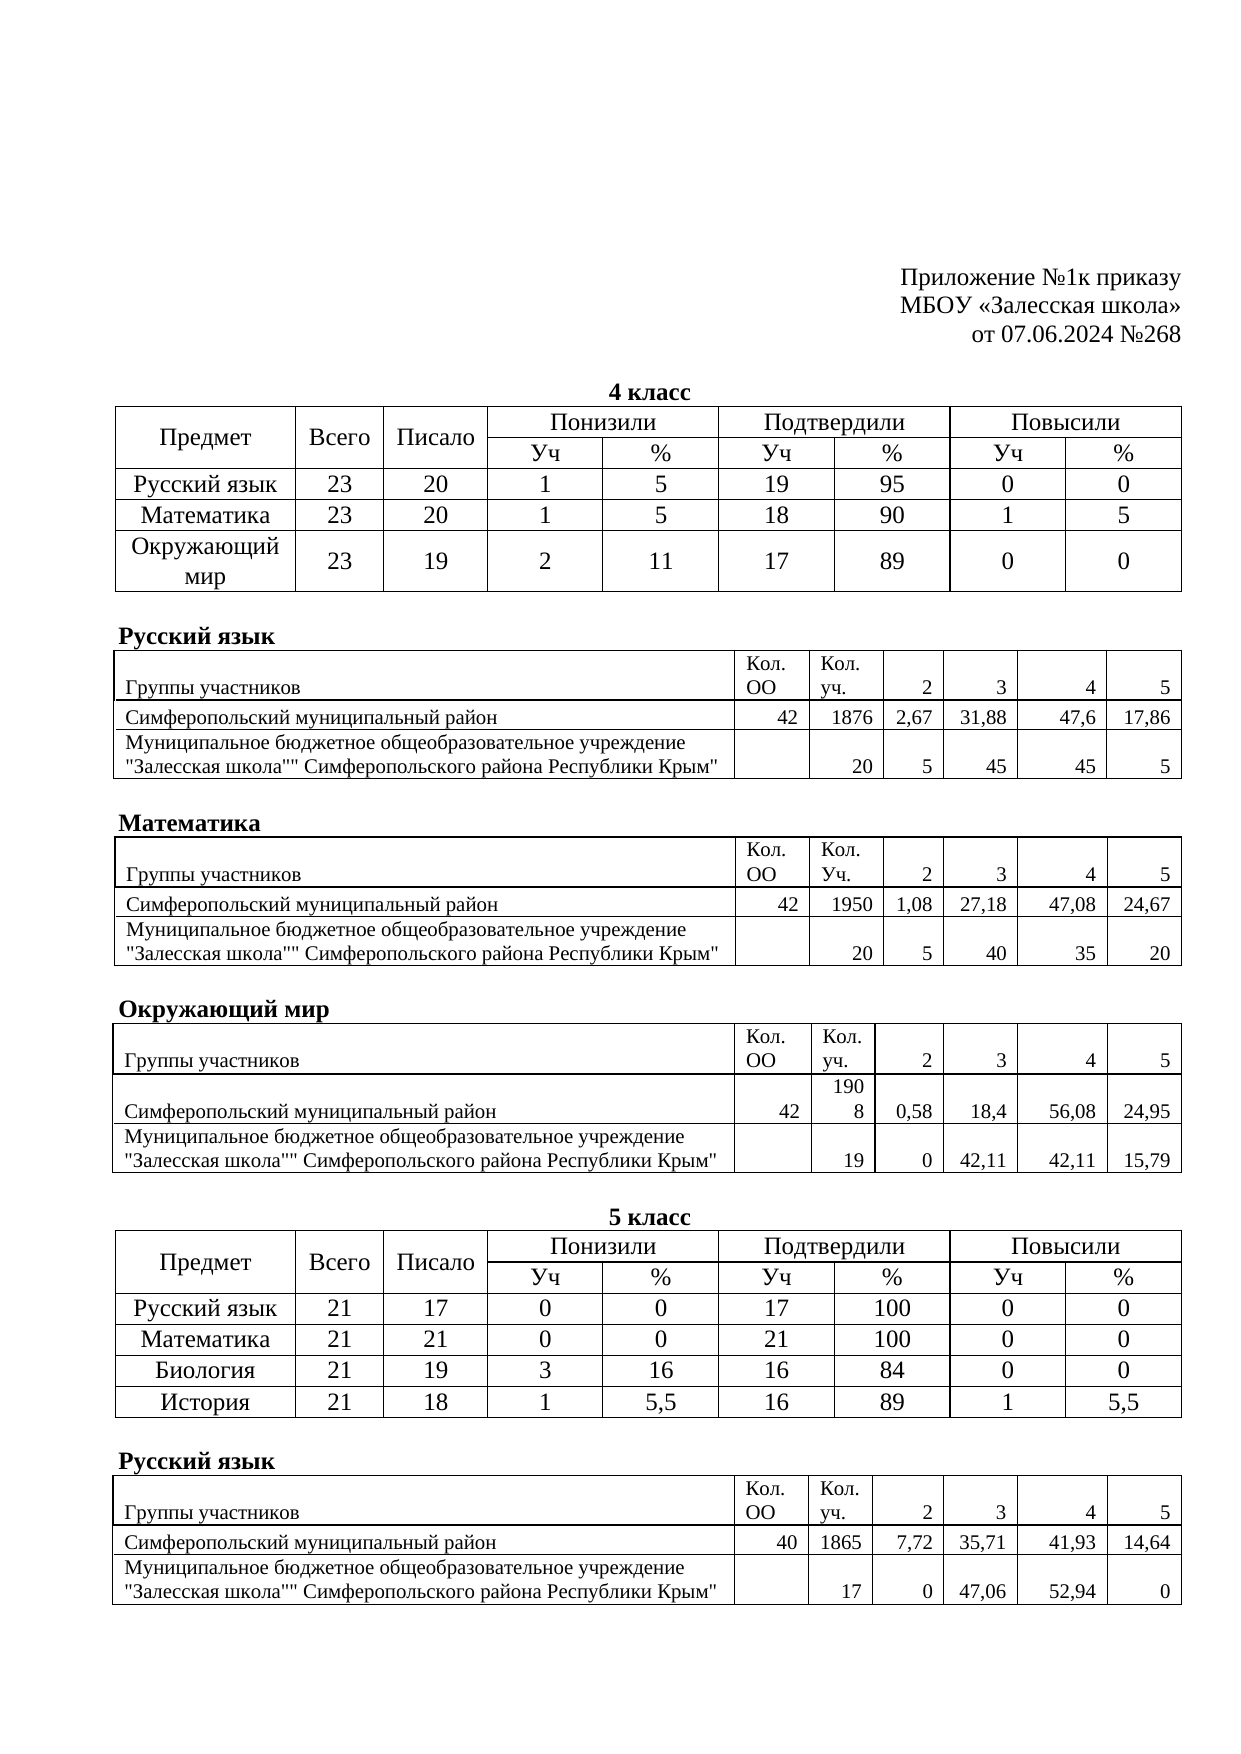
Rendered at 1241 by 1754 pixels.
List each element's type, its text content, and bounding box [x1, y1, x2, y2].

table_cell 21 [296, 1325, 383, 1354]
table_cell 0 [951, 469, 1065, 499]
text Русский язык [118, 1446, 1181, 1475]
table_header Группы участников [114, 1476, 734, 1524]
table_cell 0 [876, 1124, 943, 1172]
table_cell 23 [296, 500, 383, 530]
table_header Повысили [951, 1231, 1181, 1261]
table_cell Уч [488, 438, 602, 468]
table_cell 90 [835, 500, 949, 530]
table_cell 5,5 [603, 1387, 718, 1417]
table_header 4 [1018, 1024, 1107, 1072]
table_cell Муниципальное бюджетное общеобразовательное учреждение "Залесская школа"" Симферопольского района Республики Крым" [114, 729, 734, 778]
table_cell 0 [1066, 1356, 1181, 1386]
table_cell 89 [835, 531, 949, 591]
table_cell 42 [736, 888, 809, 916]
table_header 2 [884, 838, 943, 886]
table_header 4 [1018, 1476, 1107, 1524]
table_cell 42,11 [1018, 1124, 1107, 1172]
table_cell 21 [296, 1387, 383, 1417]
table_cell 42 [735, 701, 809, 729]
table_header Писало [384, 407, 487, 468]
table_cell Симферопольский муниципальный район [113, 1075, 734, 1123]
table_cell Уч [951, 1263, 1065, 1292]
table_cell 5 [603, 500, 718, 530]
table_cell 0,58 [876, 1075, 943, 1123]
table_cell 45 [1018, 730, 1106, 778]
table_cell 16 [719, 1387, 834, 1417]
table_header Предмет [116, 1231, 295, 1292]
table_cell Симферопольский муниципальный район [115, 888, 735, 916]
table_cell 19 [384, 1356, 487, 1386]
table_cell 1950 [810, 888, 883, 916]
table_cell История [116, 1387, 295, 1417]
table_cell 89 [835, 1387, 949, 1417]
table_cell 20 [384, 500, 487, 530]
table_cell 100 [835, 1294, 949, 1323]
text Приложение №1к приказу [118, 262, 1181, 291]
table_cell 1 [488, 469, 602, 499]
table_cell 0 [951, 1325, 1065, 1354]
table_header Группы участников [114, 1024, 734, 1072]
table_cell 19 [719, 469, 834, 499]
table_cell 21 [296, 1356, 383, 1386]
table_cell Уч [951, 438, 1065, 468]
table_cell 20 [384, 469, 487, 499]
table_cell Муниципальное бюджетное общеобразовательное учреждение "Залесская школа"" Симферопольского района Республики Крым" [113, 1123, 734, 1172]
text Окружающий мир [118, 994, 1181, 1023]
table_cell % [603, 438, 718, 468]
text Математика [118, 808, 1181, 836]
table_header Кол. Уч. [810, 838, 883, 886]
table_cell 19 [384, 531, 487, 591]
table_cell 3 [488, 1356, 602, 1386]
table_cell 52,94 [1018, 1555, 1107, 1603]
table_header 5 [1108, 1476, 1181, 1524]
table_cell Уч [719, 438, 834, 468]
table_header 3 [944, 651, 1017, 699]
table_header Повысили [951, 407, 1181, 437]
table_cell 17 [719, 531, 834, 591]
table_cell 56,08 [1018, 1075, 1107, 1123]
table_header Кол. ОО [736, 838, 809, 886]
table_cell % [835, 438, 949, 468]
table_cell 0 [1066, 1325, 1181, 1354]
table_cell 11 [603, 531, 718, 591]
table_header Кол. ОО [735, 651, 809, 699]
table_cell Муниципальное бюджетное общеобразовательное учреждение "Залесская школа"" Симферопольского района Республики Крым" [115, 916, 735, 965]
text 4 класс [118, 377, 1181, 406]
table_cell 95 [835, 469, 949, 499]
table_cell 45 [944, 730, 1017, 778]
table_cell 2,67 [884, 701, 943, 729]
table_cell [735, 1124, 811, 1172]
table_header 5 [1108, 838, 1181, 886]
table_header 3 [944, 1476, 1017, 1524]
table_header Понизили [488, 407, 718, 437]
table_cell 1 [951, 500, 1065, 530]
table_cell 0 [1066, 1294, 1181, 1323]
table_header 2 [884, 651, 943, 699]
table_cell Симферопольский муниципальный район [114, 700, 734, 729]
table_cell 41,93 [1018, 1526, 1107, 1554]
table_cell 21 [719, 1325, 834, 1354]
table_cell % [835, 1263, 949, 1292]
table_cell 0 [1066, 469, 1181, 499]
table_cell 24,95 [1108, 1075, 1181, 1123]
table_header Кол. ОО [735, 1476, 808, 1524]
table_cell 42,11 [944, 1124, 1017, 1172]
table_header Всего [296, 407, 383, 468]
table_cell 35 [1018, 917, 1107, 965]
table_cell 100 [835, 1325, 949, 1354]
table_cell 20 [1108, 917, 1181, 965]
table_header Писало [384, 1231, 487, 1292]
table_cell 21 [384, 1325, 487, 1354]
table_cell 40 [735, 1526, 808, 1554]
table_cell 1908 [812, 1075, 874, 1123]
table_cell 18,4 [944, 1075, 1017, 1123]
table_cell Симферопольский муниципальный район [113, 1526, 734, 1554]
table_cell 47,08 [1018, 888, 1107, 916]
table_cell 0 [873, 1555, 943, 1603]
table_cell 17 [809, 1555, 872, 1603]
table_cell 1 [951, 1387, 1065, 1417]
table_header Подтвердили [719, 407, 949, 437]
table_header 4 [1018, 838, 1107, 886]
table_header Кол. уч. [809, 1476, 872, 1524]
table_cell Математика [116, 1325, 295, 1354]
table_cell 42 [735, 1075, 811, 1123]
table_header 5 [1107, 651, 1181, 699]
table_header Предмет [116, 407, 295, 468]
table_cell 0 [1066, 531, 1181, 591]
table_cell [735, 1555, 808, 1603]
table_cell 0 [951, 531, 1065, 591]
table_cell 0 [1108, 1555, 1181, 1603]
table_cell Уч [488, 1263, 602, 1292]
table_cell Русский язык [116, 1294, 295, 1323]
text 5 класс [118, 1202, 1181, 1230]
table_cell 0 [603, 1325, 718, 1354]
table_header Группы участников [115, 651, 734, 699]
table_cell 0 [488, 1325, 602, 1354]
table_cell 23 [296, 469, 383, 499]
table_cell 0 [951, 1294, 1065, 1323]
table_header Понизили [488, 1231, 718, 1261]
table_cell 18 [719, 500, 834, 530]
table_cell 18 [384, 1387, 487, 1417]
table_header 2 [873, 1476, 943, 1524]
table_cell 5 [603, 469, 718, 499]
table_cell Математика [116, 500, 295, 530]
table_cell 21 [296, 1294, 383, 1323]
table_cell % [1066, 438, 1181, 468]
table_cell 0 [951, 1356, 1065, 1386]
table_header 2 [876, 1024, 943, 1072]
table_cell 1876 [810, 701, 883, 729]
table_header Группы участников [116, 838, 735, 886]
table_header 5 [1108, 1024, 1181, 1072]
table_cell 0 [488, 1294, 602, 1323]
table_cell Русский язык [116, 469, 295, 499]
table_header 4 [1018, 651, 1106, 699]
table_cell [735, 730, 809, 778]
table_cell 15,79 [1108, 1124, 1181, 1172]
table_header Кол. ОО [735, 1024, 811, 1072]
table_cell 5,5 [1066, 1387, 1181, 1417]
table_cell Окружающий мир [116, 531, 295, 591]
table_cell 5 [884, 730, 943, 778]
table_cell 5 [884, 917, 943, 965]
table_cell % [1066, 1263, 1181, 1292]
table_cell 20 [810, 917, 883, 965]
table_cell 17 [384, 1294, 487, 1323]
table_cell 23 [296, 531, 383, 591]
table_cell 5 [1107, 730, 1181, 778]
table_header Всего [296, 1231, 383, 1292]
table_cell 47,06 [944, 1555, 1017, 1603]
table_header 3 [944, 1024, 1017, 1072]
table_cell 2 [488, 531, 602, 591]
table_cell 14,64 [1108, 1526, 1181, 1554]
table_cell 31,88 [944, 701, 1017, 729]
table_header 3 [944, 838, 1017, 886]
table_cell 5 [1066, 500, 1181, 530]
table_cell 17 [719, 1294, 834, 1323]
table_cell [113, 1554, 734, 1603]
table_cell [736, 917, 809, 965]
table_cell 16 [719, 1356, 834, 1386]
table_cell 19 [812, 1124, 874, 1172]
table_cell 24,67 [1108, 888, 1181, 916]
table_header Подтвердили [719, 1231, 949, 1261]
text Русский язык [118, 621, 1181, 649]
table_cell % [603, 1263, 718, 1292]
table_cell 27,18 [944, 888, 1017, 916]
text МБОУ «Залесская школа» [118, 291, 1181, 319]
table_header Кол. уч. [812, 1024, 874, 1072]
table_cell 1 [488, 1387, 602, 1417]
table_cell 1 [488, 500, 602, 530]
table_cell 1,08 [884, 888, 943, 916]
table_cell Уч [719, 1263, 834, 1292]
table_cell 47,6 [1018, 701, 1106, 729]
table_cell 17,86 [1107, 701, 1181, 729]
table_cell Биология [116, 1356, 295, 1386]
table_cell 1865 [809, 1526, 872, 1554]
table_cell 35,71 [944, 1526, 1017, 1554]
table_cell 20 [810, 730, 883, 778]
table_cell 7,72 [873, 1526, 943, 1554]
table_cell 0 [603, 1294, 718, 1323]
table_cell 84 [835, 1356, 949, 1386]
table_cell 40 [944, 917, 1017, 965]
table_header Кол. уч. [810, 651, 883, 699]
table_cell 16 [603, 1356, 718, 1386]
text от 07.06.2024 №268 [118, 319, 1181, 348]
